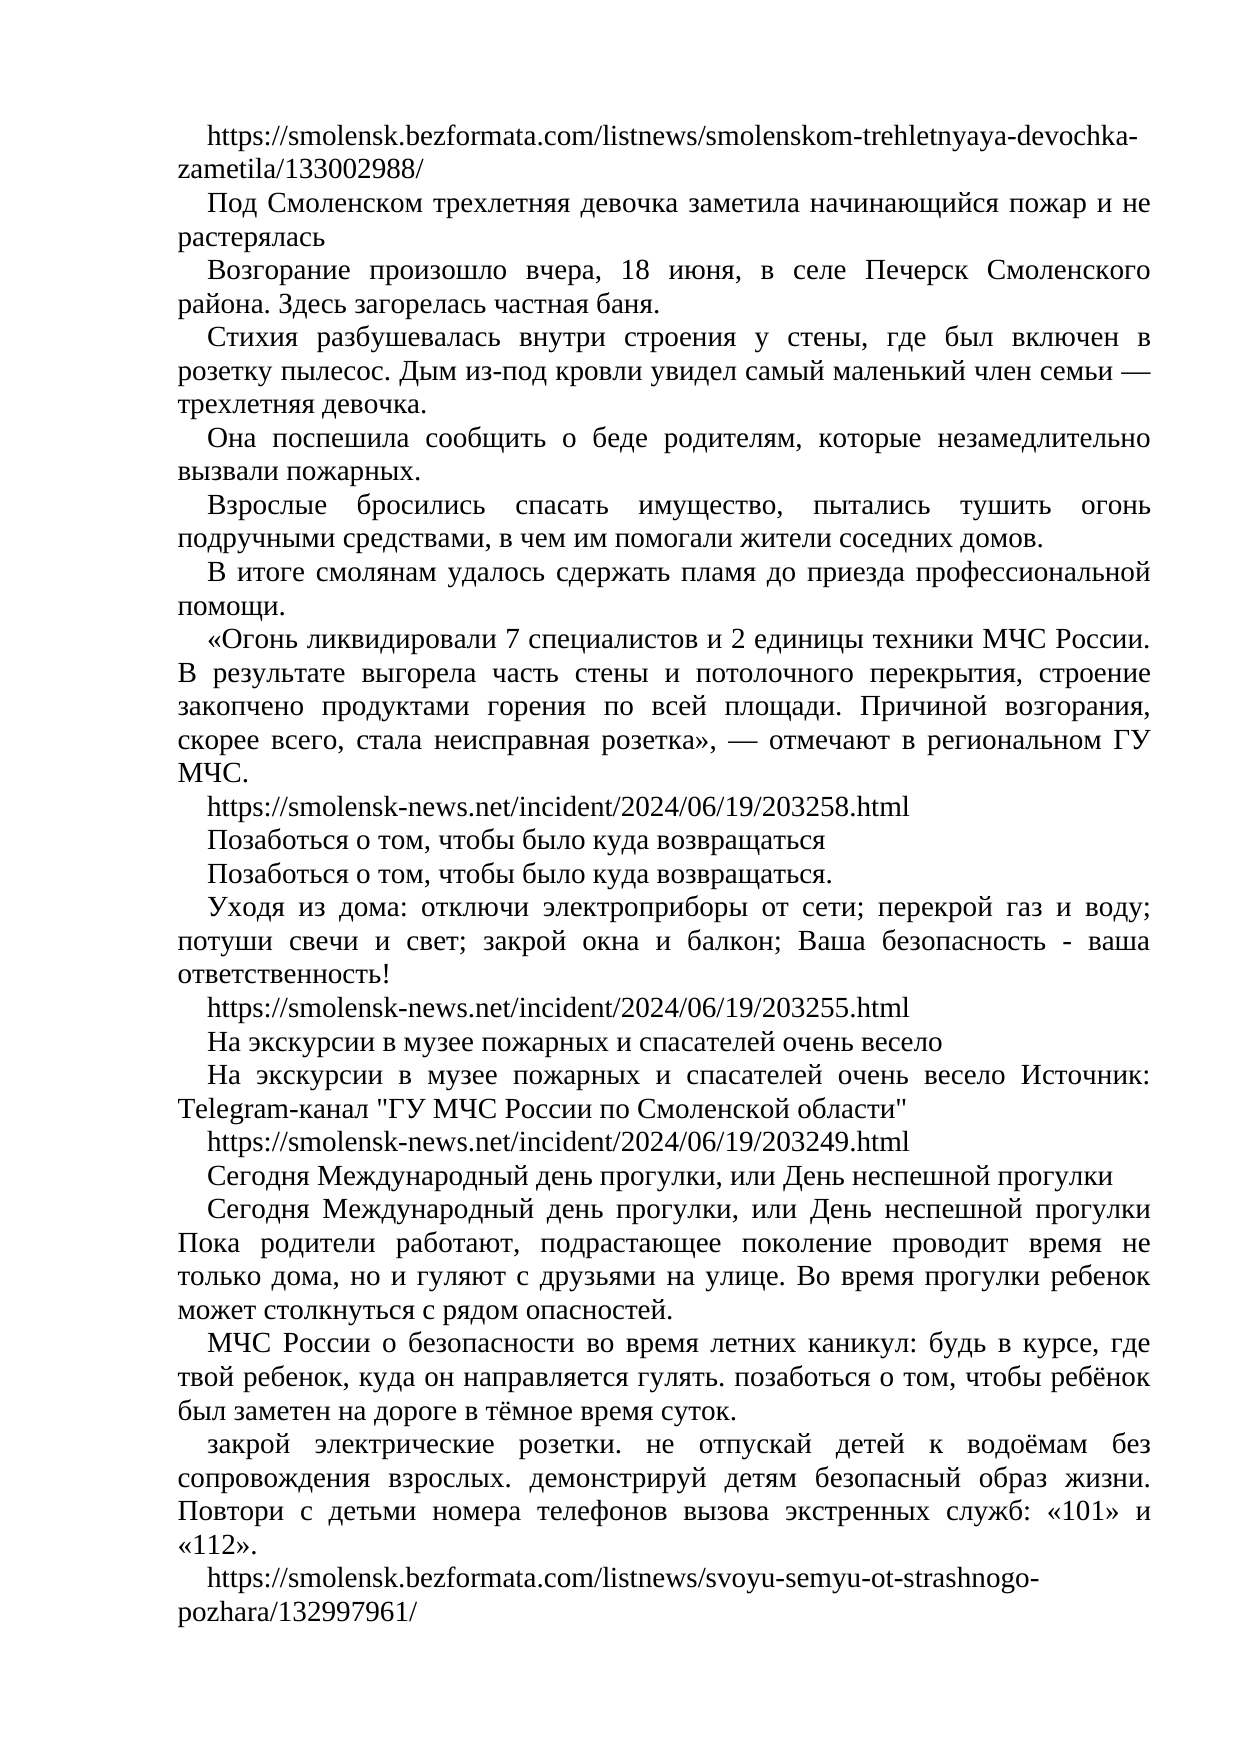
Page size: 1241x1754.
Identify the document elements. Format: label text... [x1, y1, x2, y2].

text Позаботься о том, чтобы было куда возвращаться. [177, 856, 1152, 889]
text В итоге смолянам удалось сдержать пламя до приезда профессиональной помощи. [177, 554, 1152, 621]
text https://smolensk.bezformata.com/listnews/smolenskom-trehletnyaya-devochka-zametila/133002988/ [177, 118, 1152, 185]
text https://smolensk-news.net/incident/2024/06/19/203258.html [177, 789, 1152, 822]
text https://smolensk-news.net/incident/2024/06/19/203249.html [177, 1124, 1152, 1158]
text Возгорание произошло вчера, 18 июня, в селе Печерск Смоленского района. Здесь загорелась частная баня. [177, 252, 1152, 319]
text Стихия разбушевалась внутри строения у стены, где был включен в розетку пылесос. Дым из-под кровли увидел самый маленький член семьи — трехлетняя девочка. [177, 319, 1152, 420]
text Уходя из дома: отключи электроприборы от сети; перекрой газ и воду; потуши свечи и свет; закрой окна и балкон; Ваша безопасность - ваша ответственность! [177, 889, 1152, 990]
text Сегодня Международный день прогулки, или День неспешной прогулки [177, 1158, 1152, 1191]
text https://smolensk.bezformata.com/listnews/svoyu-semyu-ot-strashnogo-pozhara/132997961/ [177, 1560, 1152, 1627]
text Сегодня Международный день прогулки, или День неспешной прогулки Пока родители работают, подрастающее поколение проводит время не только дома, но и гуляют с друзьями на улице. Во время прогулки ребенок может столкнуться с рядом опасностей. [177, 1191, 1152, 1326]
text На экскурсии в музее пожарных и спасателей очень весело [177, 1024, 1152, 1057]
text На экскурсии в музее пожарных и спасателей очень весело Источник: Telegram-канал "ГУ МЧС России по Смоленской области" [177, 1057, 1152, 1124]
text МЧС России о безопасности во время летних каникул: будь в курсе, где твой ребенок, куда он направляется гулять. позаботься о том, чтобы ребёнок был заметен на дороге в тёмное время суток. [177, 1326, 1152, 1426]
text закрой электрические розетки. не отпускай детей к водоёмам без сопровождения взрослых. демонстрируй детям безопасный образ жизни. Повтори с детьми номера телефонов вызова экстренных служб: «101» и «112». [177, 1426, 1152, 1560]
text https://smolensk-news.net/incident/2024/06/19/203255.html [177, 990, 1152, 1024]
text Взрослые бросились спасать имущество, пытались тушить огонь подручными средствами, в чем им помогали жители соседних домов. [177, 487, 1152, 554]
text «Огонь ликвидировали 7 специалистов и 2 единицы техники МЧС России. В результате выгорела часть стены и потолочного перекрытия, строение закопчено продуктами горения по всей площади. Причиной возгорания, скорее всего, стала неисправная розетка», — отмечают в региональном ГУ МЧС. [177, 621, 1152, 789]
text Она поспешила сообщить о беде родителям, которые незамедлительно вызвали пожарных. [177, 420, 1152, 487]
text Под Смоленском трехлетняя девочка заметила начинающийся пожар и не растерялась [177, 185, 1152, 252]
text Позаботься о том, чтобы было куда возвращаться [177, 822, 1152, 856]
